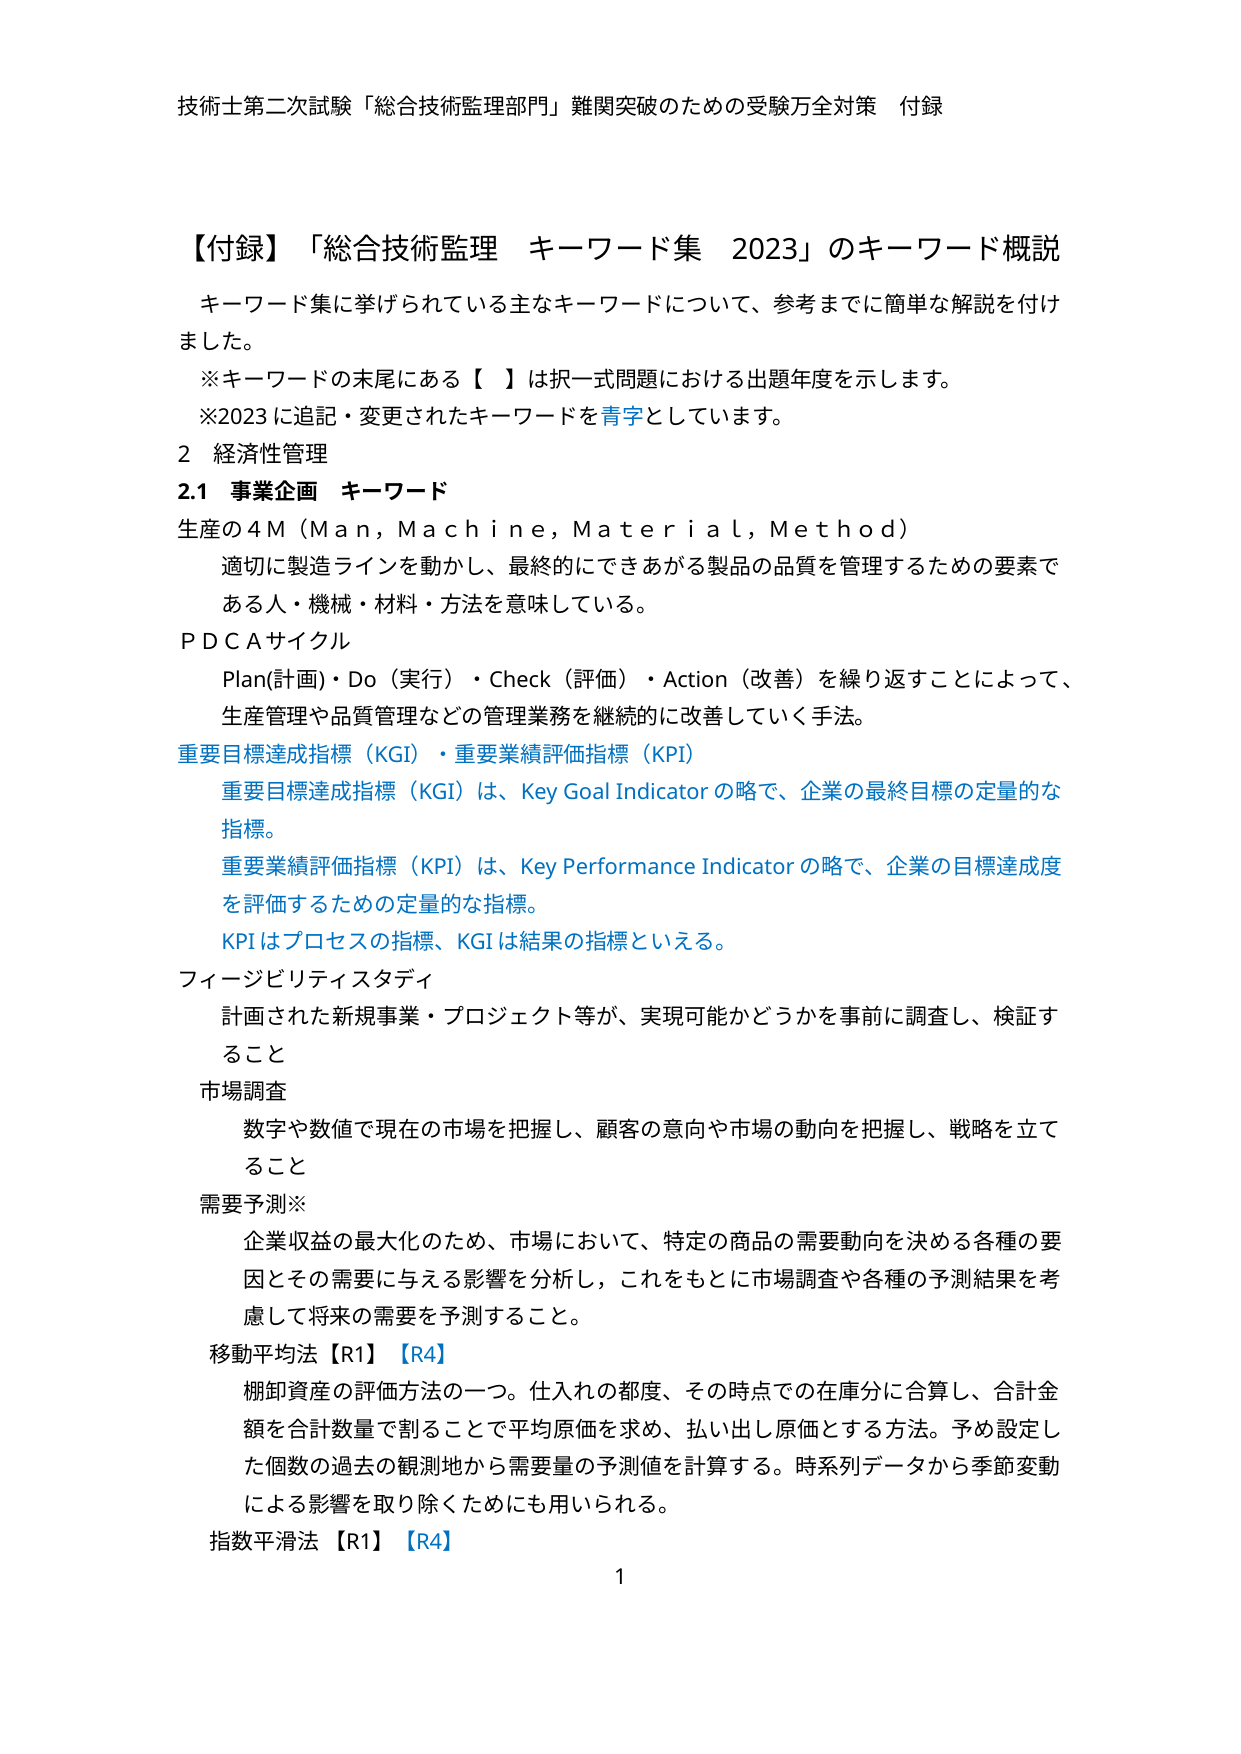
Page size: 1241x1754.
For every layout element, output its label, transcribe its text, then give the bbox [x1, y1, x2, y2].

text 重要目標達成指標（KGI）は、Key Goal Indicatorの略で、企業の最終目標の定量的な指標。 [177, 771, 1063, 846]
subtitle 2 経済性管理 [177, 434, 1041, 471]
text ＰＤＣＡサイクル [177, 621, 1063, 659]
text ※キーワードの末尾にある【 】は択一式問題における出題年度を示します。 [177, 359, 1063, 396]
subtitle 2.1 事業企画 キーワード [177, 471, 1063, 509]
subtitle 【付録】「総合技術監理 キーワード集 2023」のキーワード概説 [177, 209, 1063, 284]
text フィージビリティスタディ [177, 959, 1063, 996]
text 適切に製造ラインを動かし、最終的にできあがる製品の品質を管理するための要素である人・機械・材料・方法を意味している。 [177, 546, 1063, 621]
text キーワード集に挙げられている主なキーワードについて、参考までに簡単な解説を付けました。 [177, 284, 1063, 359]
text 企業収益の最大化のため、市場において、特定の商品の需要動向を決める各種の要因とその需要に与える影響を分析し，これをもとに市場調査や各種の予測結果を考慮して将来の需要を予測すること。 [199, 1221, 1063, 1334]
text 指数平滑法 【R1】【R4】 [177, 1521, 1063, 1559]
text 需要予測※ [177, 1184, 1063, 1221]
text 市場調査 [177, 1071, 1063, 1109]
text ※2023に追記・変更されたキーワードを青字としています。 [177, 396, 1063, 434]
text 移動平均法【R1】【R4】 [177, 1334, 1063, 1371]
text 棚卸資産の評価方法の一つ。仕入れの都度、その時点での在庫分に合算し、合計金額を合計数量で割ることで平均原価を求め、払い出し原価とする方法。予め設定した個数の過去の観測地から需要量の予測値を計算する。時系列データから季節変動による影響を取り除くためにも用いられる。 [177, 1371, 1063, 1521]
text 重要目標達成指標（KGI）・重要業績評価指標（KPI） [177, 734, 1063, 771]
text 計画された新規事業・プロジェクト等が、実現可能かどうかを事前に調査し、検証すること [177, 996, 1063, 1071]
text KPIはプロセスの指標、KGIは結果の指標といえる。 [177, 921, 1063, 959]
text 重要業績評価指標（KPI）は、Key Performance Indicatorの略で、企業の目標達成度を評価するための定量的な指標。 [177, 846, 1063, 921]
text 数字や数値で現在の市場を把握し、顧客の意向や市場の動向を把握し、戦略を立てること [199, 1109, 1063, 1184]
text Plan(計画)・Do（実行）・Check（評価）・Action（改善）を繰り返すことによって、生産管理や品質管理などの管理業務を継続的に改善していく手法。 [177, 659, 1063, 734]
text 生産の４Ｍ（Ｍａｎ，Ｍａｃｈｉｎｅ，Ｍａｔｅｒｉａｌ，Ｍｅｔｈｏｄ） [177, 509, 1063, 546]
